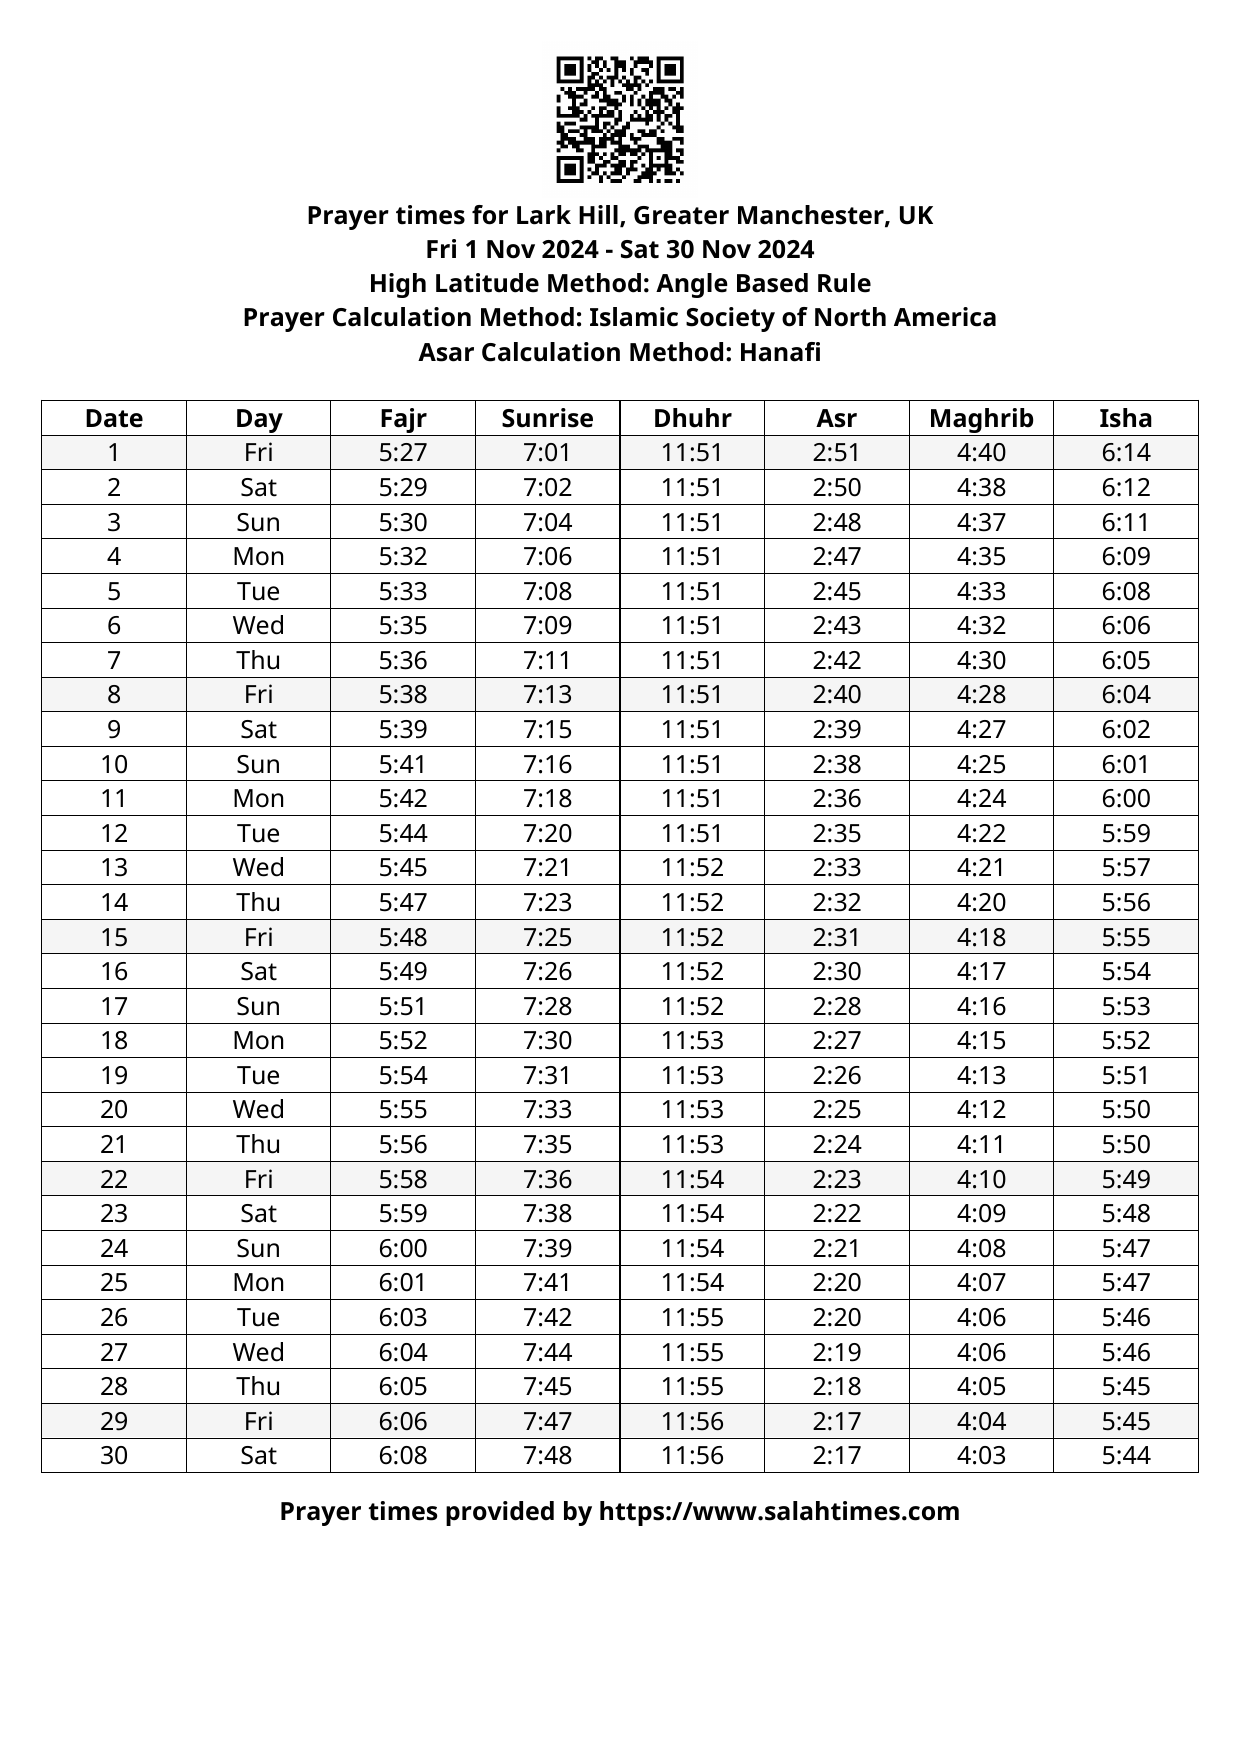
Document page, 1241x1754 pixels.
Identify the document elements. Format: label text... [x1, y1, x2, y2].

table_cell Tue [187, 1300, 330, 1334]
table_cell 7:39 [476, 1231, 619, 1264]
table_cell 5:33 [331, 574, 475, 607]
table_cell 4:35 [910, 539, 1053, 573]
table_cell 23 [42, 1196, 186, 1230]
table_cell 5:29 [331, 470, 475, 504]
table_cell 6:03 [331, 1300, 475, 1334]
table_cell 5:47 [1054, 1266, 1198, 1299]
table_cell 11:51 [621, 609, 764, 642]
table_cell 7:18 [476, 781, 619, 815]
table_cell 6:04 [1054, 678, 1198, 711]
table_cell 5:56 [1054, 885, 1198, 919]
table_cell 11:51 [621, 678, 764, 711]
table_cell 7:20 [476, 816, 619, 849]
table_cell 11:53 [621, 1093, 764, 1126]
text Asar Calculation Method: Hanafi [42, 334, 1198, 368]
table_cell 7:30 [476, 1024, 619, 1057]
table_cell 4:12 [910, 1093, 1053, 1126]
table_cell 11:51 [621, 747, 764, 780]
table_cell 7:44 [476, 1335, 619, 1368]
table_cell 11 [42, 781, 186, 815]
table_cell 2:35 [765, 816, 909, 849]
table_cell Fri [187, 920, 330, 953]
table_cell 8 [42, 678, 186, 711]
table_cell Sun [187, 505, 330, 538]
table_cell 11:54 [621, 1231, 764, 1264]
table_cell Wed [187, 1335, 330, 1368]
table_cell 5:56 [331, 1127, 475, 1161]
table_cell 6:08 [1054, 574, 1198, 607]
table_cell 11:51 [621, 816, 764, 849]
table_cell 5:57 [1054, 851, 1198, 884]
table_cell 12 [42, 816, 186, 849]
table_header Dhuhr [621, 401, 764, 434]
table_cell 4:28 [910, 678, 1053, 711]
table_cell 11:52 [621, 989, 764, 1022]
table_cell 11:51 [621, 470, 764, 504]
table_cell 6:12 [1054, 470, 1198, 504]
table_cell 20 [42, 1093, 186, 1126]
table_cell 6:11 [1054, 505, 1198, 538]
table_header Date [42, 401, 186, 434]
table_cell 7:21 [476, 851, 619, 884]
table_cell 5:45 [1054, 1369, 1198, 1403]
table_cell 7:35 [476, 1127, 619, 1161]
table_header Asr [765, 401, 909, 434]
table_cell 5:51 [331, 989, 475, 1022]
table_cell 6:05 [331, 1369, 475, 1403]
table_cell 7:16 [476, 747, 619, 780]
table_cell 4:17 [910, 954, 1053, 988]
table_cell Mon [187, 539, 330, 573]
table_cell 11:56 [621, 1439, 764, 1472]
table_cell 2:45 [765, 574, 909, 607]
table_cell 2:51 [765, 436, 909, 469]
table_cell Fri [187, 1404, 330, 1437]
table_cell 5:30 [331, 505, 475, 538]
table_cell 4:10 [910, 1162, 1053, 1195]
table_cell Sat [187, 954, 330, 988]
table_cell Fri [187, 1162, 330, 1195]
table_cell 2:17 [765, 1439, 909, 1472]
table_cell 5:51 [1054, 1058, 1198, 1092]
text High Latitude Method: Angle Based Rule [42, 266, 1198, 300]
table_cell Tue [187, 1058, 330, 1092]
table_cell 11:53 [621, 1024, 764, 1057]
table_header Isha [1054, 401, 1198, 434]
table_cell 4:07 [910, 1266, 1053, 1299]
table_cell Wed [187, 1093, 330, 1126]
table_cell 2:22 [765, 1196, 909, 1230]
table_cell 6:05 [1054, 643, 1198, 677]
table_cell 4:30 [910, 643, 1053, 677]
table_cell 9 [42, 712, 186, 746]
table_cell 5:48 [1054, 1196, 1198, 1230]
table_header Maghrib [910, 401, 1053, 434]
table_cell Sun [187, 747, 330, 780]
table_cell 7:09 [476, 609, 619, 642]
table_cell 5:52 [331, 1024, 475, 1057]
table_cell 30 [42, 1439, 186, 1472]
table_cell 2:19 [765, 1335, 909, 1368]
table_cell 22 [42, 1162, 186, 1195]
table_cell 5:47 [1054, 1231, 1198, 1264]
table_cell 2:31 [765, 920, 909, 953]
table_cell 7:31 [476, 1058, 619, 1092]
table_cell 7:04 [476, 505, 619, 538]
table_cell 6:08 [331, 1439, 475, 1472]
table_cell 5:47 [331, 885, 475, 919]
text Prayer Calculation Method: Islamic Society of North America [42, 300, 1198, 334]
table_cell 5:42 [331, 781, 475, 815]
table_cell 11:52 [621, 954, 764, 988]
table_cell 7:36 [476, 1162, 619, 1195]
table_cell 5:45 [1054, 1404, 1198, 1437]
table_cell 4:18 [910, 920, 1053, 953]
table_cell 18 [42, 1024, 186, 1057]
table_cell 3 [42, 505, 186, 538]
table_cell 2:20 [765, 1300, 909, 1334]
table_cell 4:25 [910, 747, 1053, 780]
table_cell 11:51 [621, 712, 764, 746]
table_cell 6:06 [1054, 609, 1198, 642]
table_cell 4:37 [910, 505, 1053, 538]
table_cell 2:21 [765, 1231, 909, 1264]
table_cell 14 [42, 885, 186, 919]
table_cell 5:55 [331, 1093, 475, 1126]
table_cell 2 [42, 470, 186, 504]
table_cell 4:24 [910, 781, 1053, 815]
table_cell 4:38 [910, 470, 1053, 504]
table_cell 2:48 [765, 505, 909, 538]
table_cell 2:42 [765, 643, 909, 677]
table_cell 7:01 [476, 436, 619, 469]
table_cell 2:18 [765, 1369, 909, 1403]
table_cell 7:41 [476, 1266, 619, 1299]
table_cell 25 [42, 1266, 186, 1299]
table_cell 5:49 [1054, 1162, 1198, 1195]
table_cell 4:04 [910, 1404, 1053, 1437]
table_cell 1 [42, 436, 186, 469]
table_cell 29 [42, 1404, 186, 1437]
table_header Day [187, 401, 330, 434]
table_cell 4 [42, 539, 186, 573]
table_cell 6:09 [1054, 539, 1198, 573]
table_cell 7:33 [476, 1093, 619, 1126]
table_cell 6 [42, 609, 186, 642]
table_cell 7:47 [476, 1404, 619, 1437]
table_cell 11:55 [621, 1300, 764, 1334]
table_cell Mon [187, 781, 330, 815]
table_cell 2:40 [765, 678, 909, 711]
table_cell 21 [42, 1127, 186, 1161]
table_cell 11:54 [621, 1266, 764, 1299]
table_cell 11:51 [621, 643, 764, 677]
table_cell 4:33 [910, 574, 1053, 607]
table_cell 7:08 [476, 574, 619, 607]
table_header Sunrise [476, 401, 619, 434]
table_cell 11:54 [621, 1162, 764, 1195]
table_cell 4:16 [910, 989, 1053, 1022]
table_cell 5:53 [1054, 989, 1198, 1022]
table_cell 2:17 [765, 1404, 909, 1437]
table_cell 5:36 [331, 643, 475, 677]
table_cell 2:26 [765, 1058, 909, 1092]
table_cell 27 [42, 1335, 186, 1368]
table_cell 2:43 [765, 609, 909, 642]
table_cell 11:51 [621, 539, 764, 573]
table_cell 7 [42, 643, 186, 677]
table_cell 2:24 [765, 1127, 909, 1161]
table_cell 2:38 [765, 747, 909, 780]
text Prayer times provided by https://www.salahtimes.com [42, 1494, 1198, 1528]
table_cell 2:28 [765, 989, 909, 1022]
table_cell 5:59 [331, 1196, 475, 1230]
table_cell 11:52 [621, 885, 764, 919]
table_cell 11:51 [621, 505, 764, 538]
table_cell 5:41 [331, 747, 475, 780]
table_cell 4:22 [910, 816, 1053, 849]
table_cell 2:50 [765, 470, 909, 504]
table_cell 6:00 [331, 1231, 475, 1264]
table_cell 6:00 [1054, 781, 1198, 815]
table_cell Fri [187, 678, 330, 711]
table_cell 5:49 [331, 954, 475, 988]
table_cell 7:13 [476, 678, 619, 711]
table_cell 17 [42, 989, 186, 1022]
table_cell 5:50 [1054, 1093, 1198, 1126]
table_cell 5:59 [1054, 816, 1198, 849]
table_cell 11:56 [621, 1404, 764, 1437]
table_cell 4:03 [910, 1439, 1053, 1472]
table_cell 6:04 [331, 1335, 475, 1368]
table_cell 5:32 [331, 539, 475, 573]
table_cell 4:06 [910, 1300, 1053, 1334]
picture [542, 41, 699, 198]
table_cell 5:44 [331, 816, 475, 849]
table_cell 6:02 [1054, 712, 1198, 746]
table_cell 7:11 [476, 643, 619, 677]
table_cell 11:51 [621, 436, 764, 469]
table_cell 5:38 [331, 678, 475, 711]
table_cell 11:52 [621, 920, 764, 953]
table_cell 11:53 [621, 1127, 764, 1161]
table_cell 6:01 [1054, 747, 1198, 780]
table_cell 2:30 [765, 954, 909, 988]
table_cell Wed [187, 609, 330, 642]
table_cell Mon [187, 1024, 330, 1057]
table_cell 4:40 [910, 436, 1053, 469]
text Fri 1 Nov 2024 - Sat 30 Nov 2024 [42, 232, 1198, 266]
table_cell 4:11 [910, 1127, 1053, 1161]
table_cell 5:44 [1054, 1439, 1198, 1472]
table_cell 2:32 [765, 885, 909, 919]
table_cell 7:26 [476, 954, 619, 988]
table_cell 5:46 [1054, 1335, 1198, 1368]
table_cell 6:01 [331, 1266, 475, 1299]
table_cell Wed [187, 851, 330, 884]
table_cell 6:06 [331, 1404, 475, 1437]
table_cell 5:48 [331, 920, 475, 953]
table_cell 11:55 [621, 1369, 764, 1403]
table_cell 2:25 [765, 1093, 909, 1126]
table_cell 19 [42, 1058, 186, 1092]
table_cell 5:52 [1054, 1024, 1198, 1057]
table_cell 4:20 [910, 885, 1053, 919]
table_cell 7:23 [476, 885, 619, 919]
table_cell 15 [42, 920, 186, 953]
table_cell 7:06 [476, 539, 619, 573]
table_cell 2:36 [765, 781, 909, 815]
table_cell 2:27 [765, 1024, 909, 1057]
table_cell 4:05 [910, 1369, 1053, 1403]
table_cell 4:13 [910, 1058, 1053, 1092]
table_cell 7:28 [476, 989, 619, 1022]
table_cell Thu [187, 1369, 330, 1403]
table_cell 4:06 [910, 1335, 1053, 1368]
table_cell Sun [187, 1231, 330, 1264]
table_cell Sat [187, 470, 330, 504]
table_cell 11:54 [621, 1196, 764, 1230]
table_cell Thu [187, 1127, 330, 1161]
table_cell 5 [42, 574, 186, 607]
table_cell 7:38 [476, 1196, 619, 1230]
table_cell Sat [187, 712, 330, 746]
table_cell Tue [187, 816, 330, 849]
table_cell 28 [42, 1369, 186, 1403]
table_cell 5:58 [331, 1162, 475, 1195]
table_cell 4:21 [910, 851, 1053, 884]
table_cell 16 [42, 954, 186, 988]
table_cell 24 [42, 1231, 186, 1264]
table_cell 2:39 [765, 712, 909, 746]
table_cell 2:20 [765, 1266, 909, 1299]
table_cell 11:55 [621, 1335, 764, 1368]
table_cell Thu [187, 885, 330, 919]
table_cell 5:54 [1054, 954, 1198, 988]
table_cell 5:55 [1054, 920, 1198, 953]
table_cell 7:45 [476, 1369, 619, 1403]
table_cell Sat [187, 1439, 330, 1472]
table_cell 13 [42, 851, 186, 884]
table_cell 5:50 [1054, 1127, 1198, 1161]
table_cell 5:45 [331, 851, 475, 884]
table_cell 5:54 [331, 1058, 475, 1092]
table_cell 4:08 [910, 1231, 1053, 1264]
table_cell 26 [42, 1300, 186, 1334]
table_cell 4:32 [910, 609, 1053, 642]
table_cell 5:46 [1054, 1300, 1198, 1334]
table_cell 11:53 [621, 1058, 764, 1092]
table_cell Sat [187, 1196, 330, 1230]
table_cell 7:02 [476, 470, 619, 504]
table_cell 4:27 [910, 712, 1053, 746]
table_cell 5:27 [331, 436, 475, 469]
table_cell Sun [187, 989, 330, 1022]
table_cell 4:15 [910, 1024, 1053, 1057]
table_cell 4:09 [910, 1196, 1053, 1230]
table_cell 11:51 [621, 781, 764, 815]
table_cell 7:42 [476, 1300, 619, 1334]
table_cell 10 [42, 747, 186, 780]
table_cell 7:25 [476, 920, 619, 953]
table_cell 2:33 [765, 851, 909, 884]
table_cell 7:15 [476, 712, 619, 746]
text Prayer times for Lark Hill, Greater Manchester, UK [42, 198, 1198, 232]
table_cell Thu [187, 643, 330, 677]
table_cell 11:52 [621, 851, 764, 884]
table_cell Mon [187, 1266, 330, 1299]
table_cell 2:23 [765, 1162, 909, 1195]
table_cell 2:47 [765, 539, 909, 573]
table_cell 7:48 [476, 1439, 619, 1472]
table_cell 11:51 [621, 574, 764, 607]
table_cell Fri [187, 436, 330, 469]
table_cell Tue [187, 574, 330, 607]
table_header Fajr [331, 401, 475, 434]
table_cell 6:14 [1054, 436, 1198, 469]
table_cell 5:35 [331, 609, 475, 642]
table_cell 5:39 [331, 712, 475, 746]
